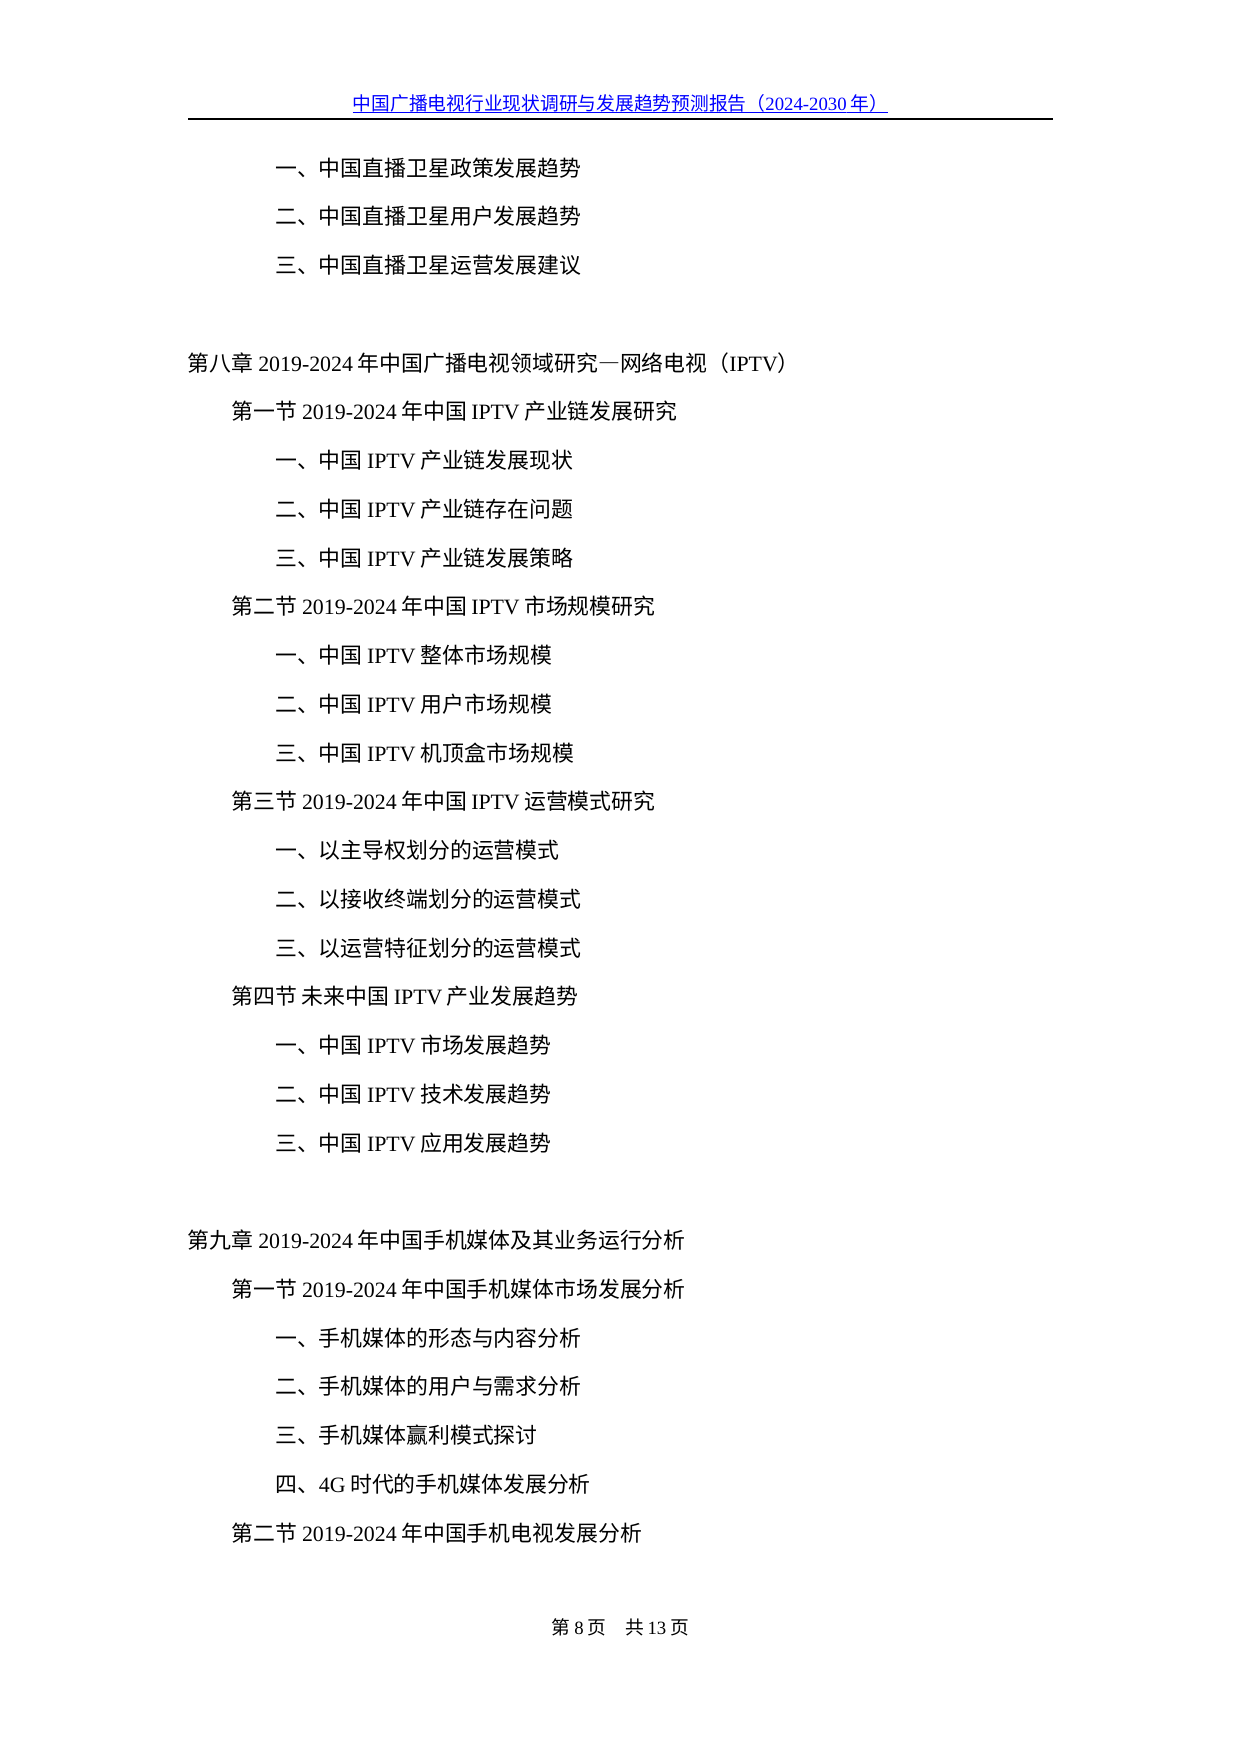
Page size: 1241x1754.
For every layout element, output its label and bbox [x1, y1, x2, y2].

text [187, 150, 1053, 1548]
